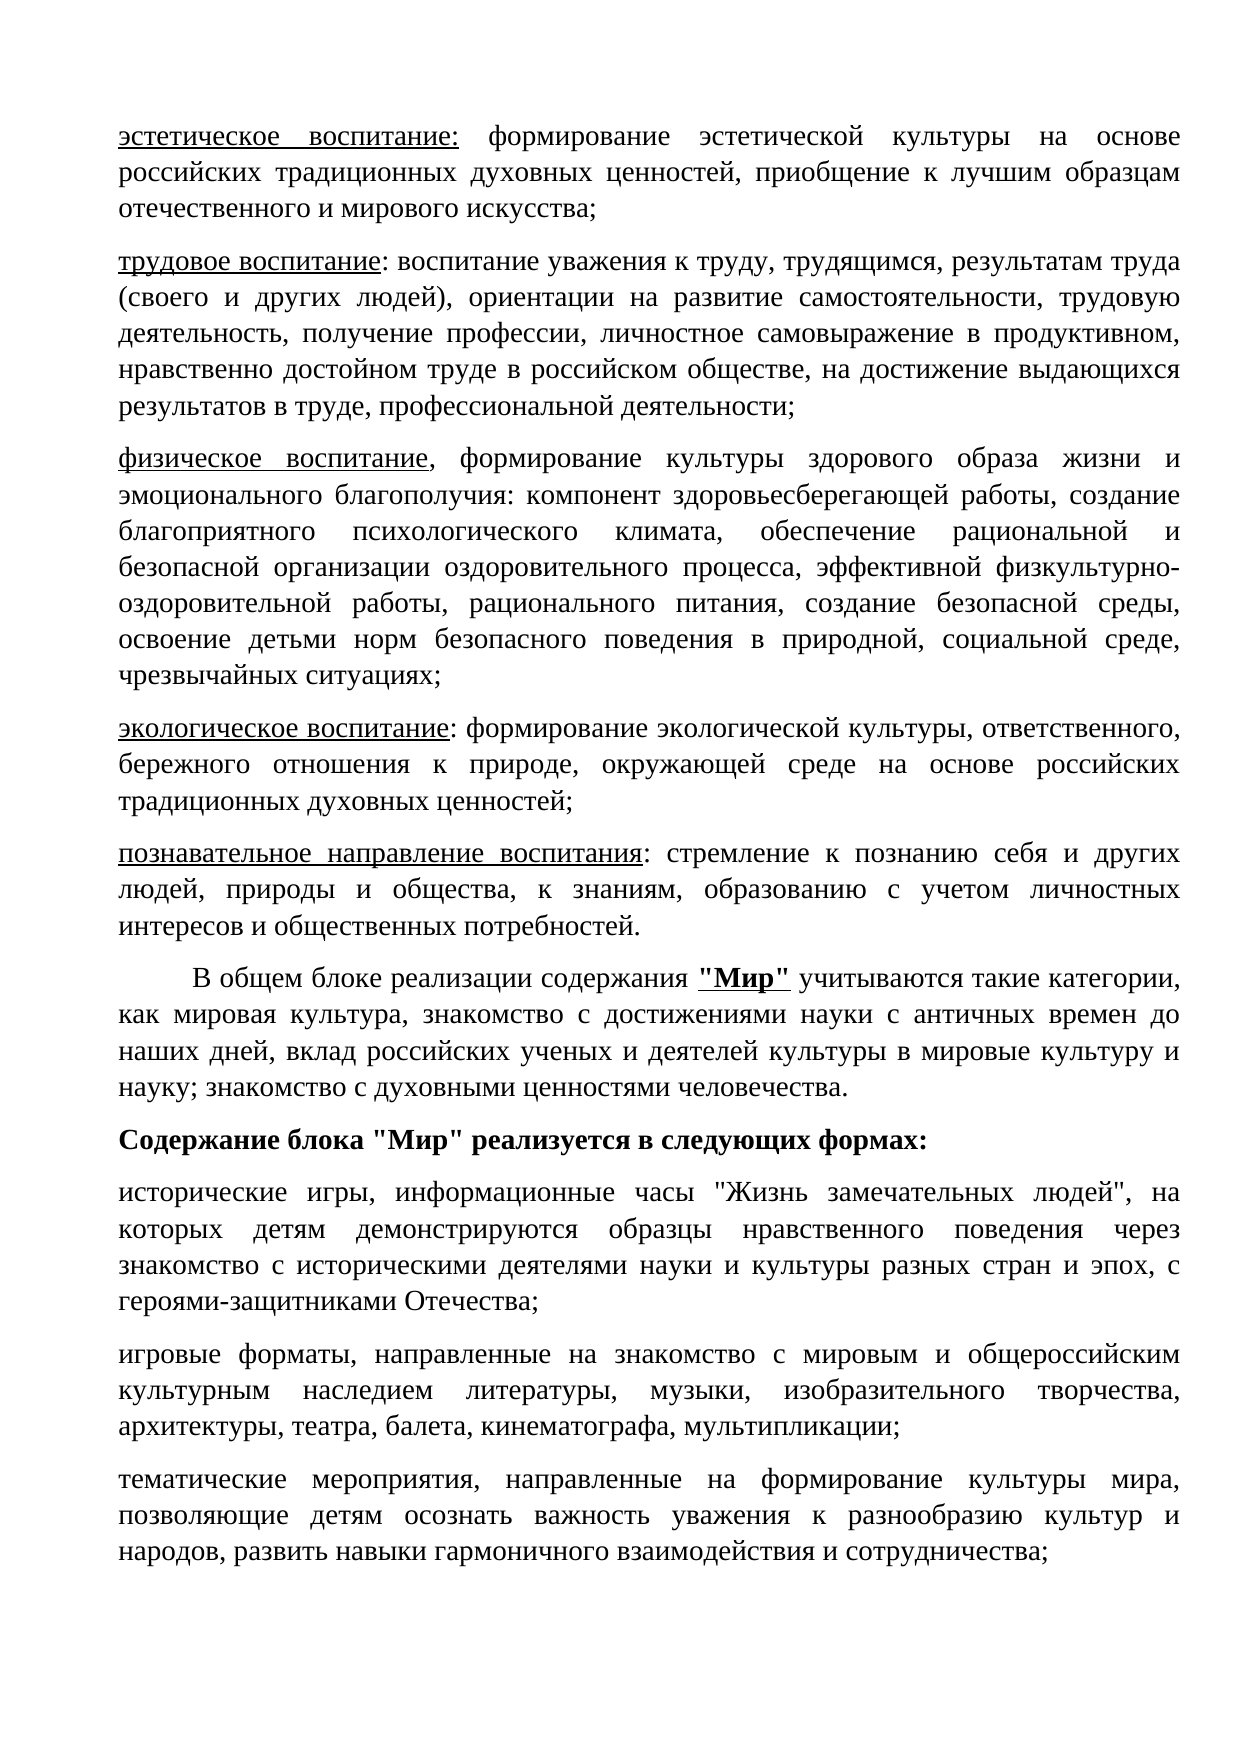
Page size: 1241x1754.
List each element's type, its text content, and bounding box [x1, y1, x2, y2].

text экологическое воспитание: формирование экологической культуры, ответственного, бережного отношения к природе, окружающей среде на основе российских традиционных духовных ценностей; [118, 710, 1181, 816]
text эстетическое воспитание: формирование эстетической культуры на основе российских традиционных духовных ценностей, приобщение к лучшим образцам отечественного и мирового искусства; [118, 118, 1181, 224]
text игровые форматы, направленные на знакомство с мировым и общероссийским культурным наследием литературы, музыки, изобразительного творчества, архитектуры, театра, балета, кинематографа, мультипликации; [118, 1336, 1181, 1442]
text трудовое воспитание: воспитание уважения к труду, трудящимся, результатам труда (своего и других людей), ориентации на развитие самостоятельности, трудовую деятельность, получение профессии, личностное самовыражение в продуктивном, нравственно достойном труде в российском обществе, на достижение выдающихся результатов в труде, профессиональной деятельности; [118, 243, 1181, 421]
text тематические мероприятия, направленные на формирование культуры мира, позволяющие детям осознать важность уважения к разнообразию культур и народов, развить навыки гармоничного взаимодействия и сотрудничества; [118, 1461, 1181, 1567]
text познавательное направление воспитания: стремление к познанию себя и других людей, природы и общества, к знаниям, образованию с учетом личностных интересов и общественных потребностей. [118, 835, 1181, 941]
text Содержание блока "Мир" реализуется в следующих формах: [118, 1122, 1181, 1155]
text физическое воспитание, формирование культуры здорового образа жизни и эмоционального благополучия: компонент здоровьесберегающей работы, создание благоприятного психологического климата, обеспечение рациональной и безопасной организации оздоровительного процесса, эффективной физкультурно-оздоровительной работы, рационального питания, создание безопасной среды, освоение детьми норм безопасного поведения в природной, социальной среде, чрезвычайных ситуациях; [118, 441, 1181, 691]
text исторические игры, информационные часы "Жизнь замечательных людей", на которых детям демонстрируются образцы нравственного поведения через знакомство с историческими деятелями науки и культуры разных стран и эпох, с героями-защитниками Отечества; [118, 1174, 1181, 1317]
text В общем блоке реализации содержания "Мир" учитываются такие категории, как мировая культура, знакомство с достижениями науки с античных времен до наших дней, вклад российских ученых и деятелей культуры в мировые культуру и науку; знакомство с духовными ценностями человечества. [118, 961, 1181, 1102]
